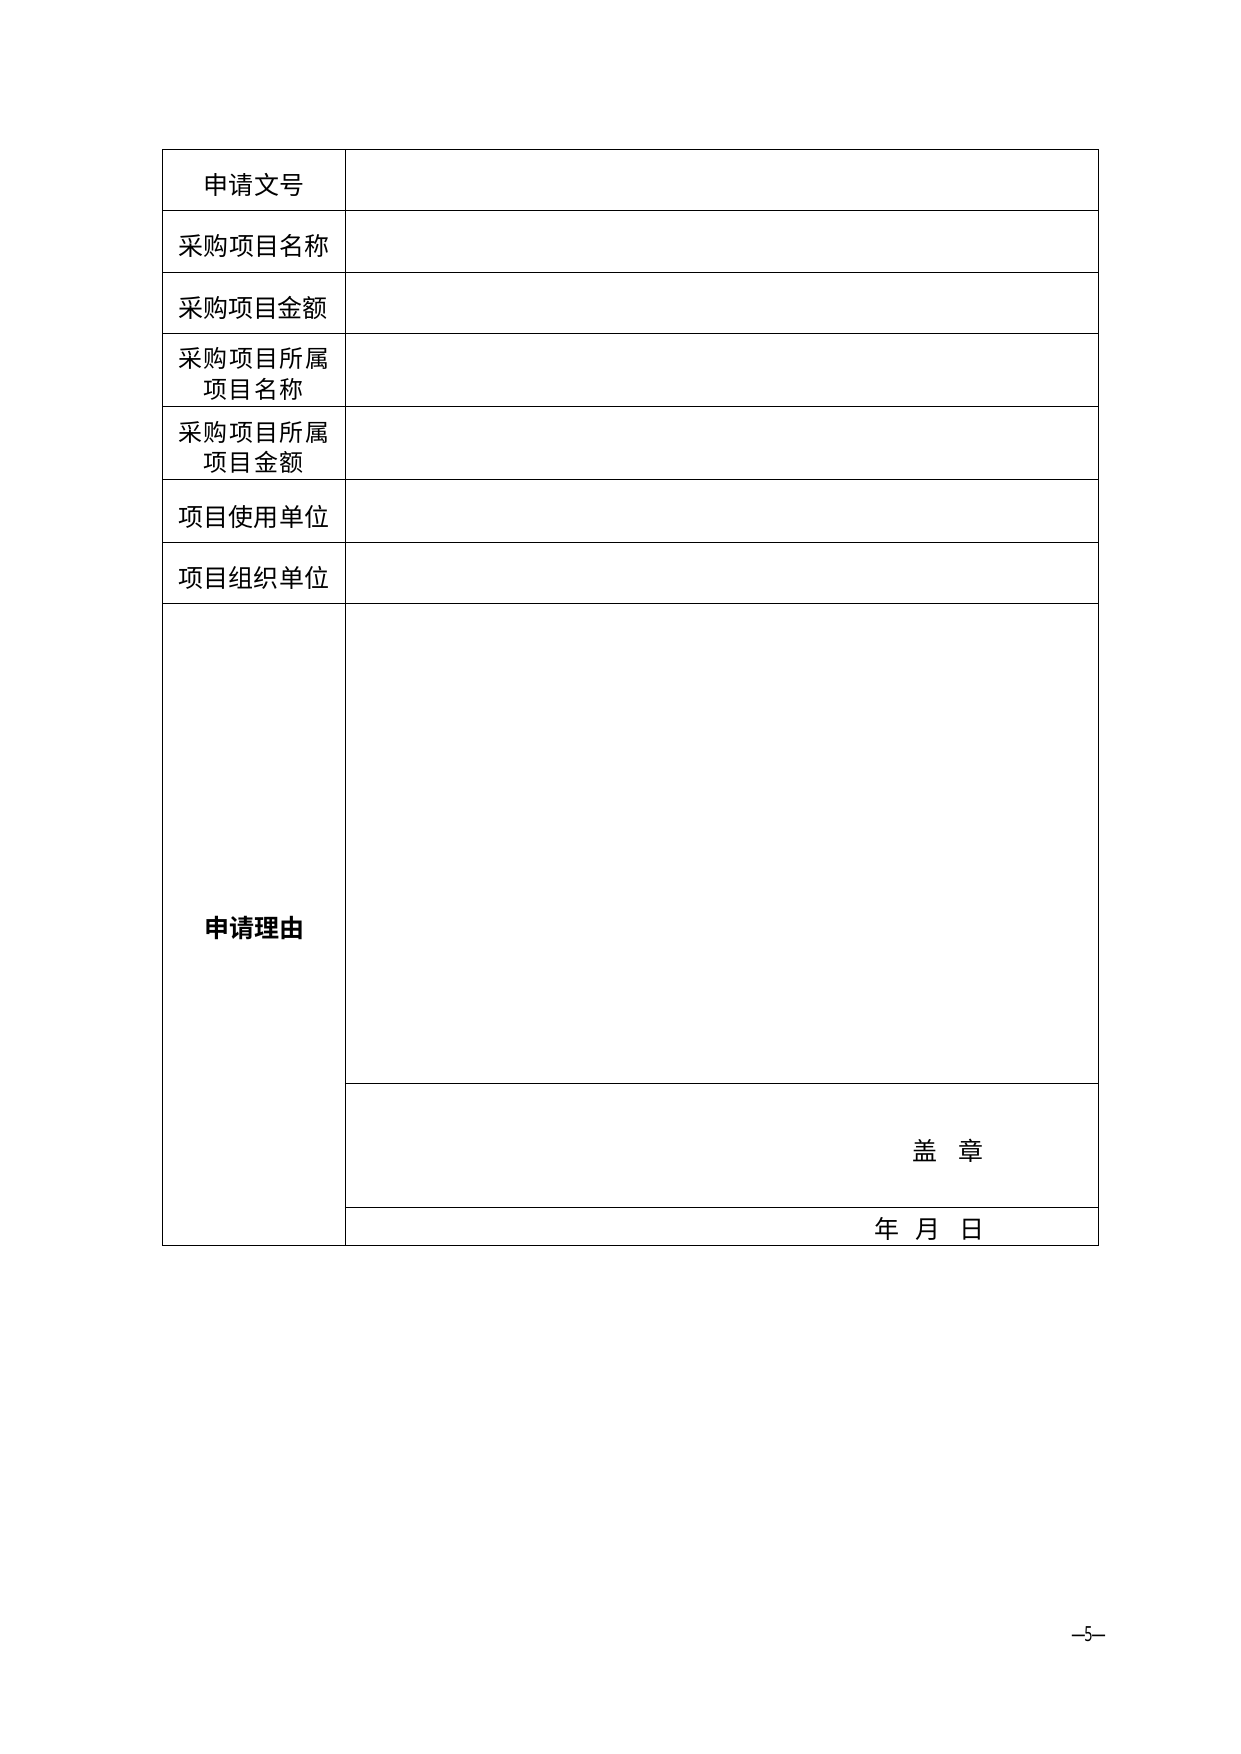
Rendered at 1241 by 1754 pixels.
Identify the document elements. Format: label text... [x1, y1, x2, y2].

table_cell 采购项目所属 项目金额 [163, 407, 345, 479]
table_cell [346, 480, 1098, 542]
table_cell [346, 273, 1098, 333]
table_cell 年 月 日 [346, 1208, 1098, 1245]
table_cell 采购项目名称 [163, 211, 345, 272]
table_cell 采购项目所属 项目名称 [163, 334, 345, 406]
table_cell 项目组织单位 [163, 543, 345, 603]
table_cell 项目使用单位 [163, 480, 345, 542]
table_cell [346, 334, 1098, 406]
table_cell 盖 章 [346, 1084, 1098, 1207]
table_cell 申请文号 [163, 150, 345, 209]
table_cell 申请理由 [163, 604, 345, 1245]
table_cell [346, 407, 1098, 479]
table_cell [346, 604, 1098, 1082]
table_cell 采购项目金额 [163, 273, 345, 333]
table_cell [346, 150, 1098, 209]
table_cell [346, 211, 1098, 272]
table_cell [346, 543, 1098, 603]
